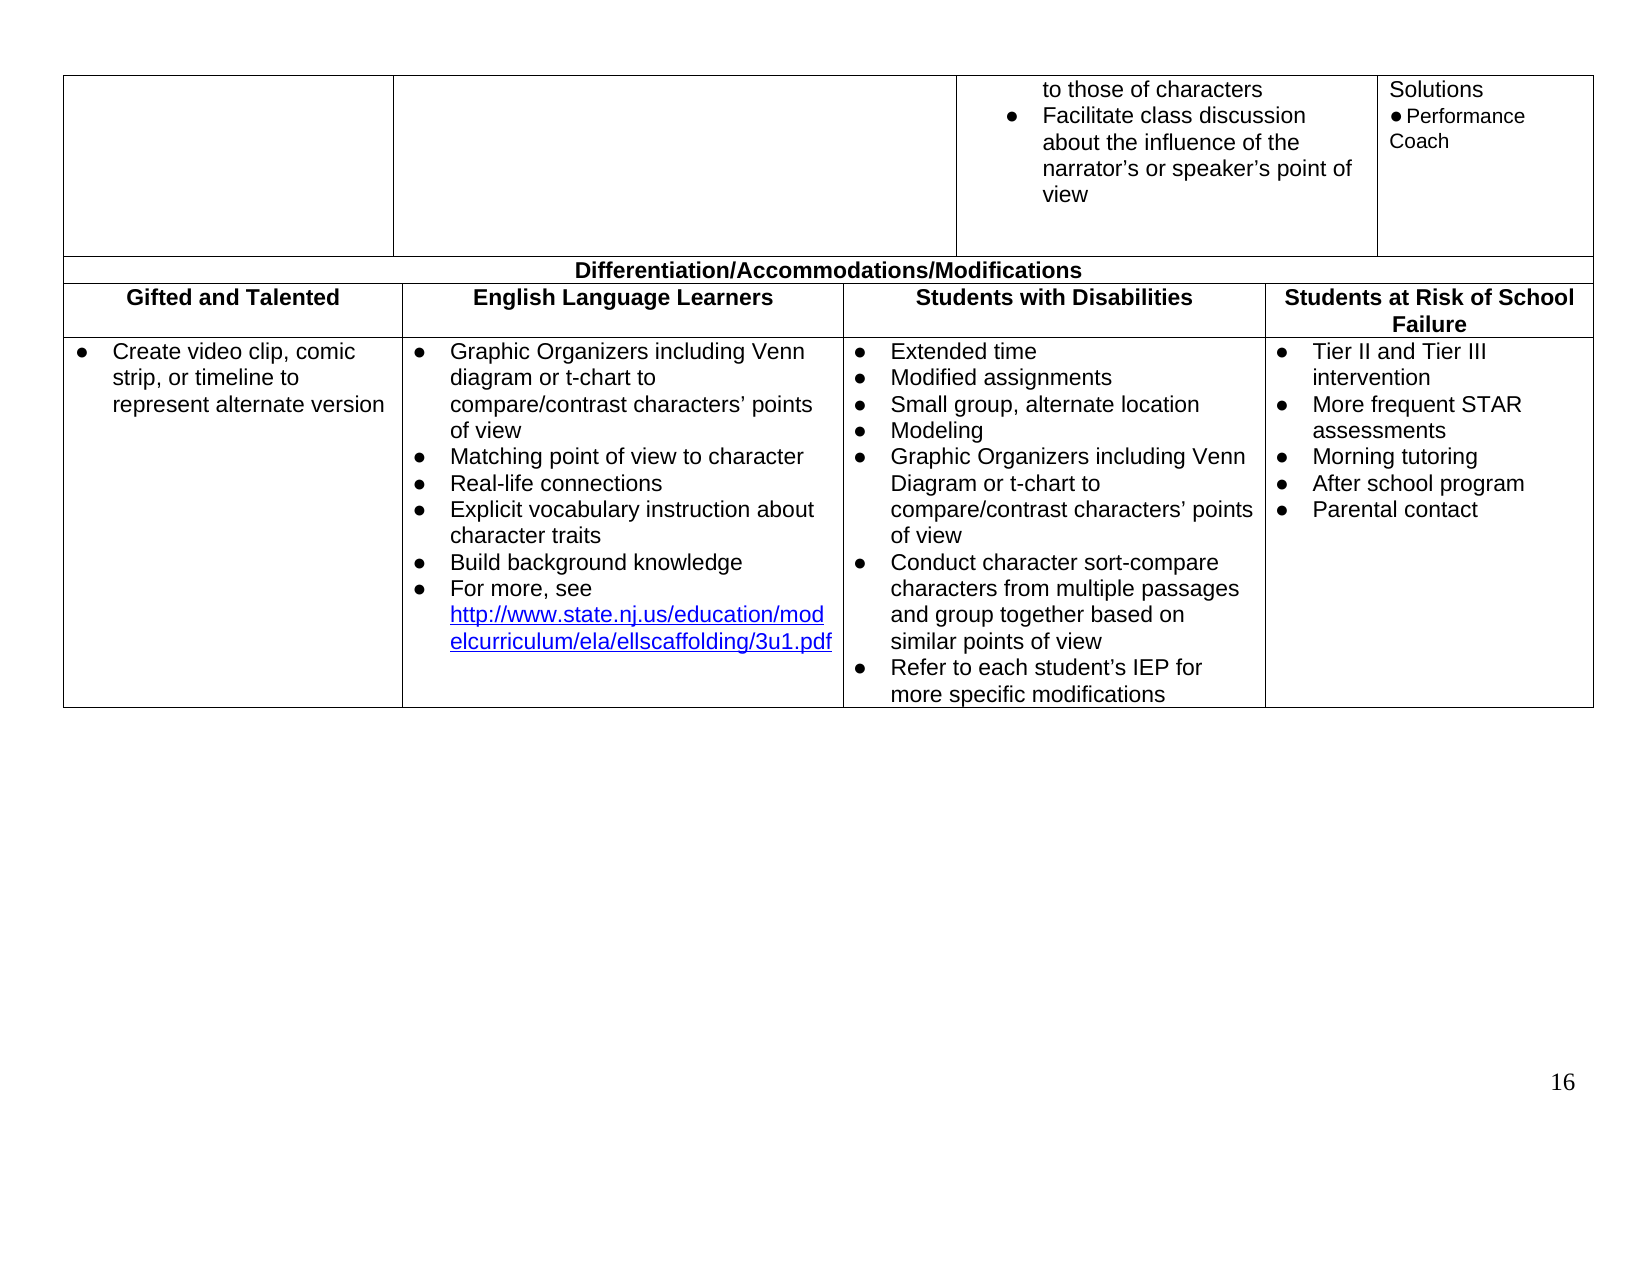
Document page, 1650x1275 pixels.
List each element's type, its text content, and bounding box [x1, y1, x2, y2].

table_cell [957, 76, 1377, 256]
table_cell English Language Learners [403, 284, 843, 337]
table_cell Tier II and Tier III intervention More frequent STAR assessments Morning tutoring After school program Parental contact [1266, 338, 1593, 707]
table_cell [64, 76, 393, 256]
table_cell Students with Disabilities [844, 284, 1265, 337]
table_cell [394, 76, 956, 256]
table_cell Students at Risk of School Failure [1266, 284, 1593, 337]
table_cell Differentiation/Accommodations/Modifications [64, 257, 1593, 283]
table_cell Create video clip, comic strip, or timeline to represent alternate version [64, 338, 402, 707]
table_cell Graphic Organizers including Venn diagram or t-chart to compare/contrast characters’ points of view Matching point of view to character Real-life connections Explicit vocabulary instruction about character traits Build background knowledge For more, see http://www.state.nj.us/education/modelcurriculum/ela/ellscaffolding/3u1.pdf [403, 338, 843, 707]
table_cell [1378, 76, 1593, 256]
table_cell Gifted and Talented [64, 284, 402, 337]
table_cell Extended time Modified assignments Small group, alternate location Modeling Graphic Organizers including Venn Diagram or t-chart to compare/contrast characters’ points of view Conduct character sort-compare characters from multiple passages and group together based on similar points of view Refer to each student’s IEP for more specific modifications [844, 338, 1265, 707]
